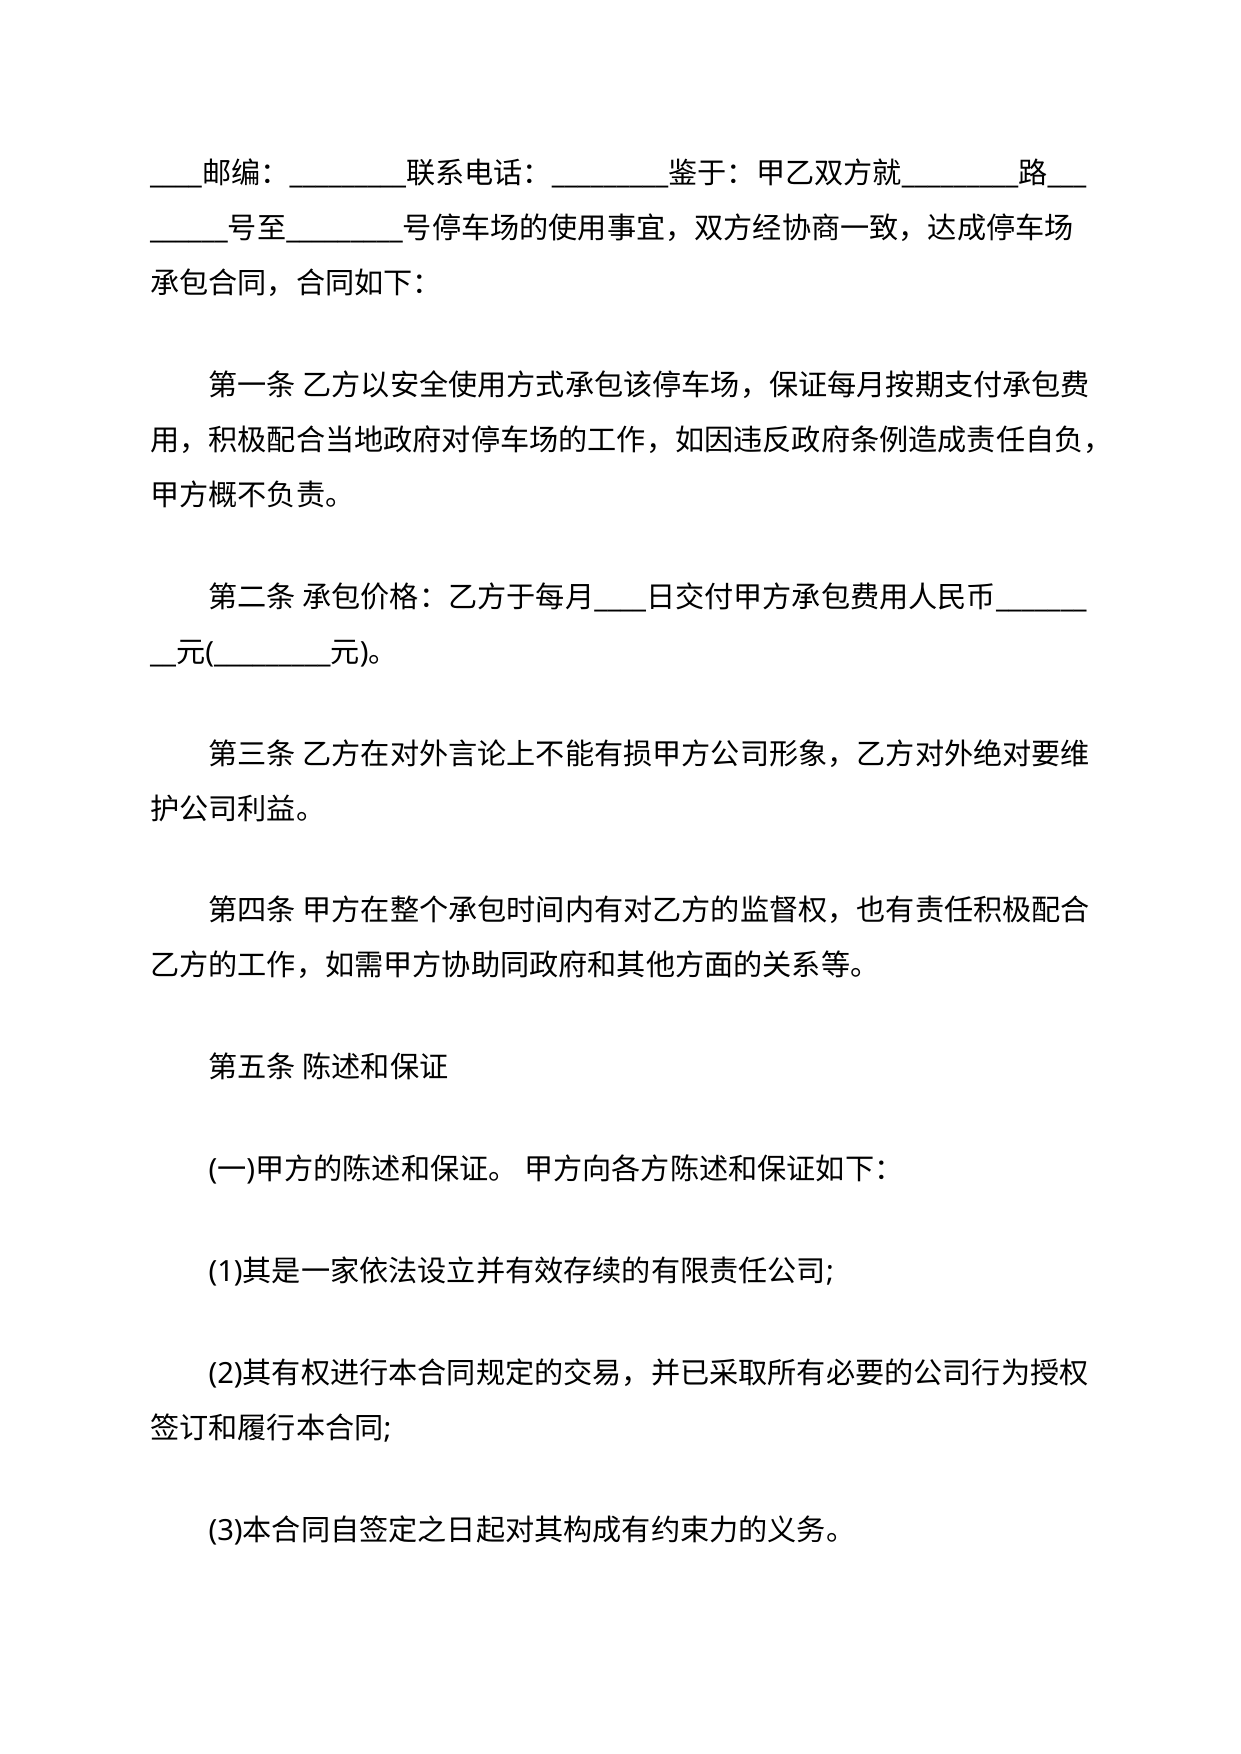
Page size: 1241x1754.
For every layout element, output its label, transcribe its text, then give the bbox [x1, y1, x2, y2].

text 第三条 乙方在对外言论上不能有损甲方公司形象，乙方对外绝对要维护公司利益。 [150, 730, 1090, 827]
text 第四条 甲方在整个承包时间内有对乙方的监督权，也有责任积极配合乙方的工作，如需甲方协助同政府和其他方面的关系等。 [150, 887, 1090, 984]
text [150, 1349, 1090, 1447]
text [150, 150, 1090, 302]
text (一)甲方的陈述和保证。 甲方向各方陈述和保证如下： [150, 1145, 1090, 1188]
text 第二条 承包价格：乙方于每月____日交付甲方承包费用人民币_________元(_________元)。 [150, 573, 1090, 671]
text 第五条 陈述和保证 [150, 1044, 1090, 1086]
text 第一条 乙方以安全使用方式承包该停车场，保证每月按期支付承包费用，积极配合当地政府对停车场的工作，如因违反政府条例造成责任自负，甲方概不负责。 [150, 362, 1090, 514]
text (1)其是一家依法设立并有效存续的有限责任公司; [150, 1247, 1090, 1290]
text (3)本合同自签定之日起对其构成有约束力的义务。 [150, 1506, 1090, 1549]
